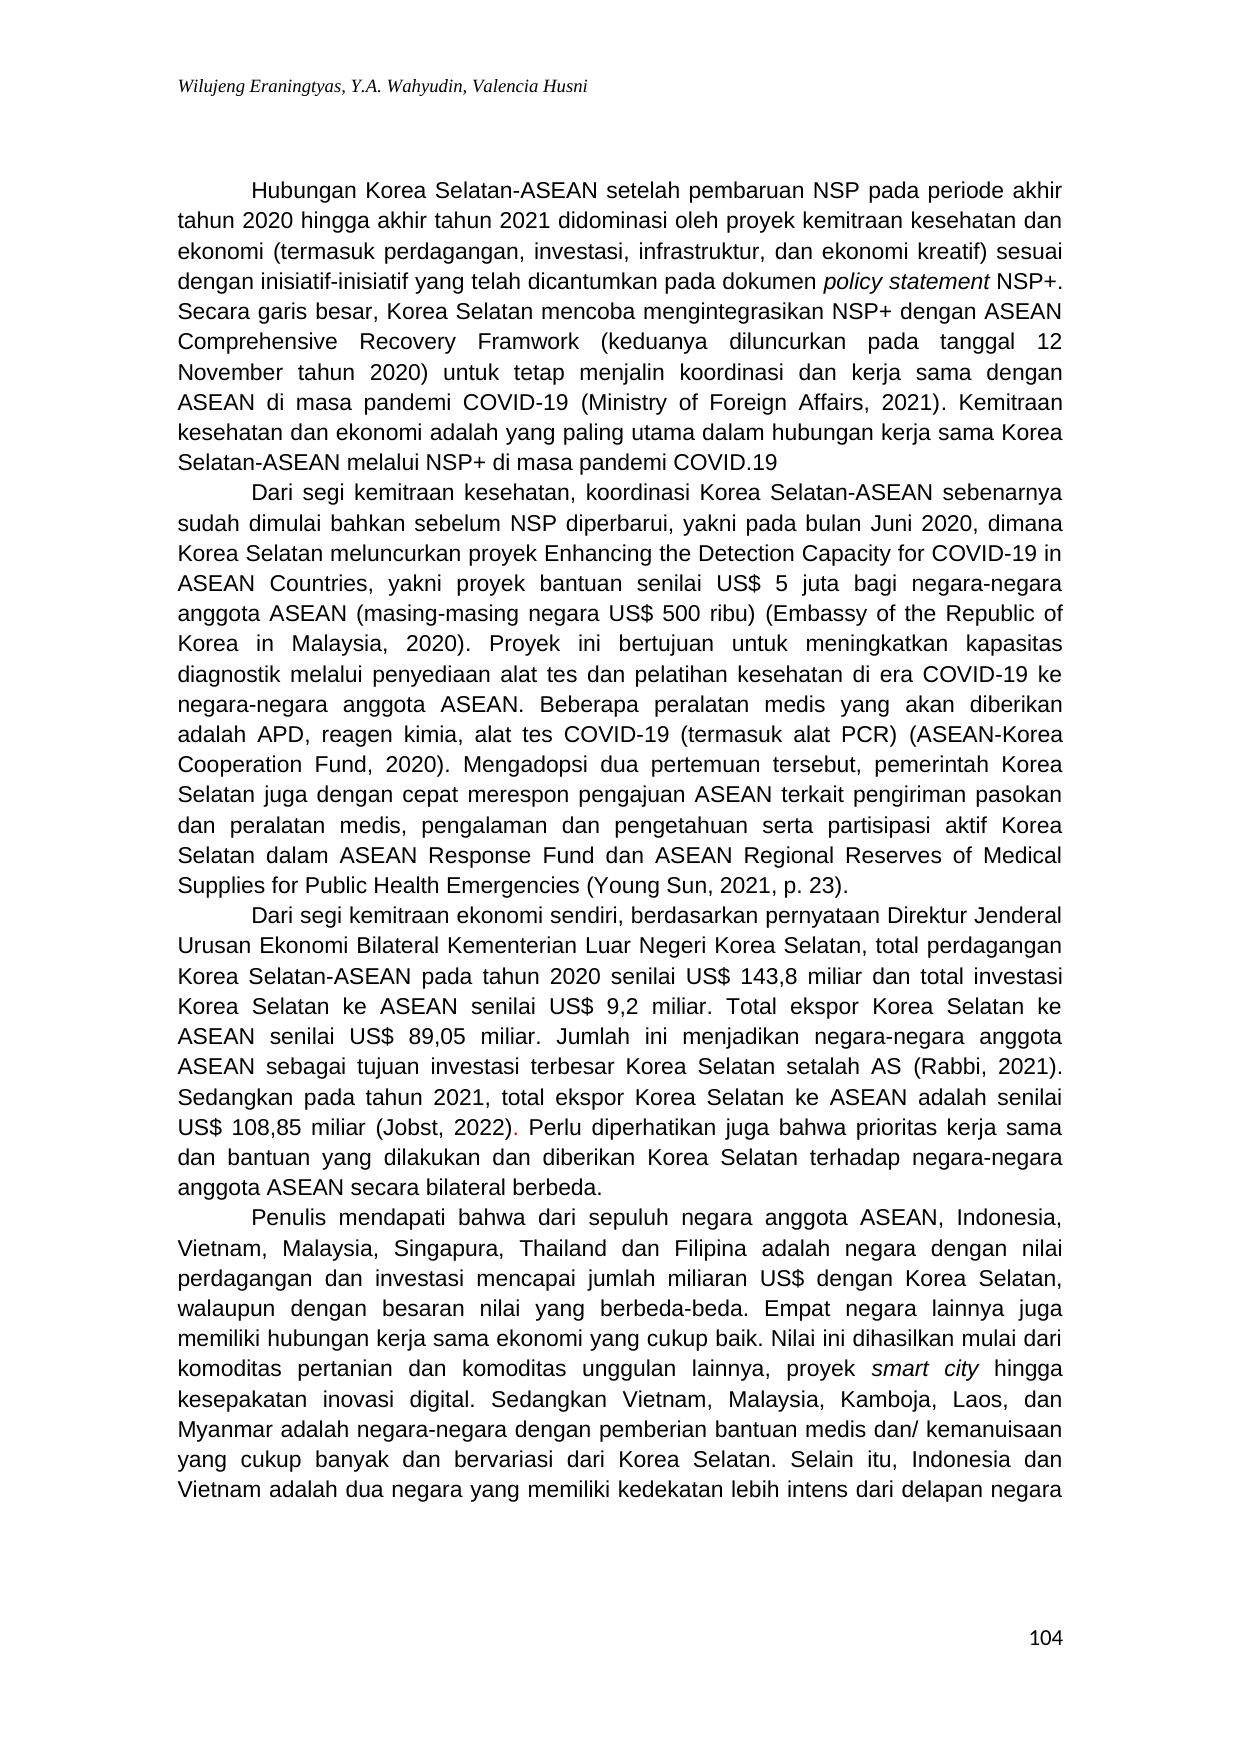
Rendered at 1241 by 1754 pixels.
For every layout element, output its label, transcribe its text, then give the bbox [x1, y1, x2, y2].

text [177, 1204, 1063, 1502]
text Dari segi kemitraan kesehatan, koordinasi Korea Selatan-ASEAN sebenarnya sudah dimulai bahkan sebelum NSP diperbarui, yakni pada bulan Juni 2020, dimana Korea Selatan meluncurkan proyek Enhancing the Detection Capacity for COVID-19 in ASEAN Countries, yakni proyek bantuan senilai US$ 5 juta bagi negara-negara anggota ASEAN (masing-masing negara US$ 500 ribu) (Embassy of the Republic of Korea in Malaysia, 2020). Proyek ini bertujuan untuk meningkatkan kapasitas diagnostik melalui penyediaan alat tes dan pelatihan kesehatan di era COVID-19 ke negara-negara anggota ASEAN. Beberapa peralatan medis yang akan diberikan adalah APD, reagen kimia, alat tes COVID-19 (termasuk alat PCR) (ASEAN-Korea Cooperation Fund, 2020). Mengadopsi dua pertemuan tersebut, pemerintah Korea Selatan juga dengan cepat merespon pengajuan ASEAN terkait pengiriman pasokan dan peralatan medis, pengalaman dan pengetahuan serta partisipasi aktif Korea Selatan dalam ASEAN Response Fund dan ASEAN Regional Reserves of Medical Supplies for Public Health Emergencies (Young Sun, 2021, p. 23). [177, 479, 1063, 898]
text Dari segi kemitraan ekonomi sendiri, berdasarkan pernyataan Direktur Jenderal Urusan Ekonomi Bilateral Kementerian Luar Negeri Korea Selatan, total perdagangan Korea Selatan-ASEAN pada tahun 2020 senilai US$ 143,8 miliar dan total investasi Korea Selatan ke ASEAN senilai US$ 9,2 miliar. Total ekspor Korea Selatan ke ASEAN senilai US$ 89,05 miliar. Jumlah ini menjadikan negara-negara anggota ASEAN sebagai tujuan investasi terbesar Korea Selatan setalah AS (Rabbi, 2021). Sedangkan pada tahun 2021, total ekspor Korea Selatan ke ASEAN adalah senilai US$ 108,85 miliar (Jobst, 2022). Perlu diperhatikan juga bahwa prioritas kerja sama dan bantuan yang dilakukan dan diberikan Korea Selatan terhadap negara-negara anggota ASEAN secara bilateral berbeda. [177, 902, 1063, 1200]
text Hubungan Korea Selatan-ASEAN setelah pembaruan NSP pada periode akhir tahun 2020 hingga akhir tahun 2021 didominasi oleh proyek kemitraan kesehatan dan ekonomi (termasuk perdagangan, investasi, infrastruktur, dan ekonomi kreatif) sesuai dengan inisiatif-inisiatif yang telah dicantumkan pada dokumen policy statement NSP+. Secara garis besar, Korea Selatan mencoba mengintegrasikan NSP+ dengan ASEAN Comprehensive Recovery Framwork (keduanya diluncurkan pada tanggal 12 November tahun 2020) untuk tetap menjalin koordinasi dan kerja sama dengan ASEAN di masa pandemi COVID-19 (Ministry of Foreign Affairs, 2021). Kemitraan kesehatan dan ekonomi adalah yang paling utama dalam hubungan kerja sama Korea Selatan-ASEAN melalui NSP+ di masa pandemi COVID.19 [177, 177, 1063, 475]
